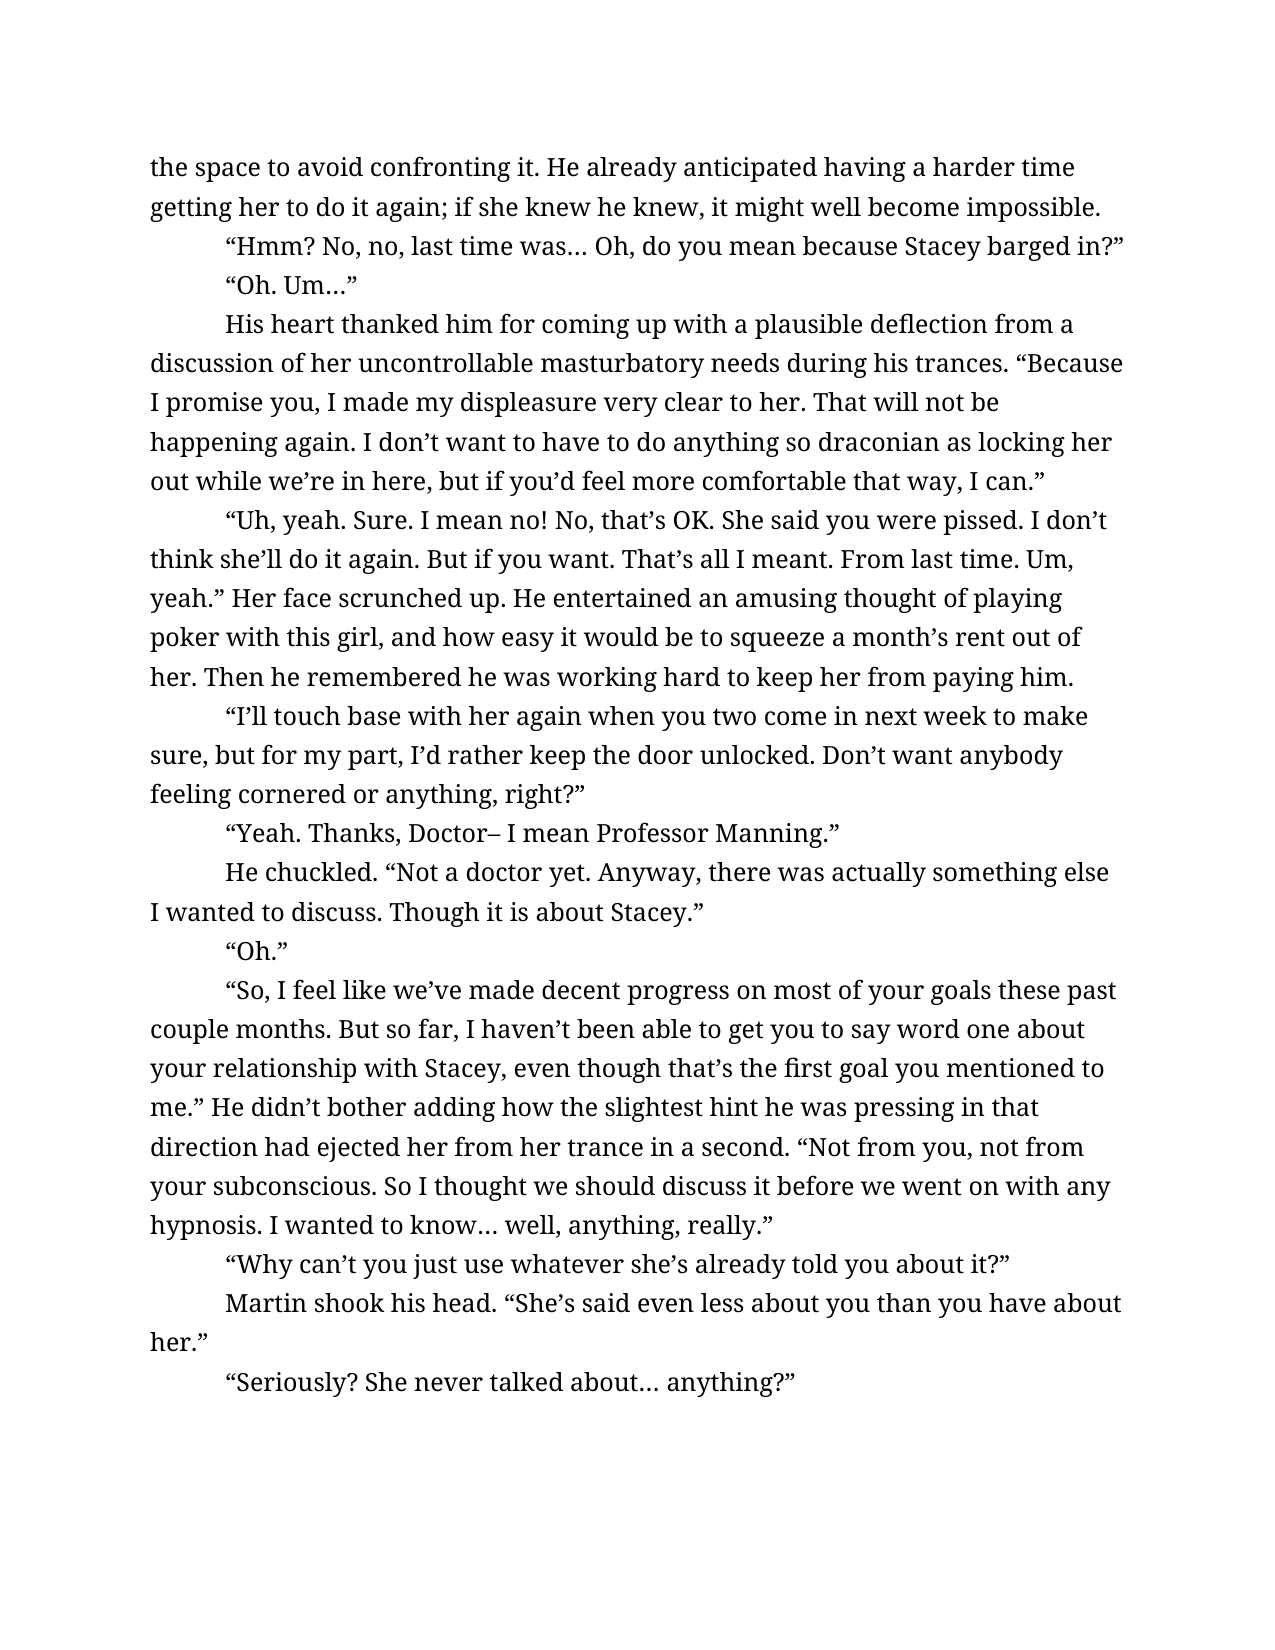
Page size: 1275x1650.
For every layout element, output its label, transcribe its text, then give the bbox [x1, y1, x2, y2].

text “Seriously? She never talked about… anything?” [150, 1364, 1125, 1398]
text Martin shook his head. “She’s said even less about you than you have about her.” [150, 1286, 1125, 1359]
text “Oh. Um…” [150, 267, 1125, 302]
text “Hmm? No, no, last time was… Oh, do you mean because Stacey barged in?” [150, 228, 1125, 262]
text “I’ll touch base with her again when you two come in next week to make sure, but for my part, I’d rather keep the door unlocked. Don’t want anybody feeling cornered or anything, right?” [150, 698, 1125, 811]
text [150, 150, 1125, 223]
text His heart thanked him for coming up with a plausible deflection from a discussion of her uncontrollable masturbatory needs during his trances. “Because I promise you, I made my displeasure very clear to her. That will not be happening again. I don’t want to have to do anything so draconian as locking her out while we’re in here, but if you’d feel more comfortable that way, I can.” [150, 307, 1125, 497]
text “Yeah. Thanks, Doctor– I mean Professor Manning.” [150, 816, 1125, 850]
text “Oh.” [150, 933, 1125, 967]
text “So, I feel like we’ve made decent progress on most of your goals these past couple months. But so far, I haven’t been able to get you to say word one about your relationship with Stacey, even though that’s the first goal you mentioned to me.” He didn’t bother adding how the slightest hint he was pressing in that direction had ejected her from her trance in a second. “Not from you, not from your subconscious. So I thought we should discuss it before we went on with any hypnosis. I wanted to know… well, anything, really.” [150, 972, 1125, 1242]
text “Why can’t you just use whatever she’s already told you about it?” [150, 1247, 1125, 1281]
text “Uh, yeah. Sure. I mean no! No, that’s OK. She said you were pissed. I don’t think she’ll do it again. But if you want. That’s all I meant. From last time. Um, yeah.” Her face scrunched up. He entertained an amusing thought of playing poker with this girl, and how easy it would be to squeeze a month’s rent out of her. Then he remembered he was working hard to keep her from paying him. [150, 502, 1125, 693]
text He chuckled. “Not a doctor yet. Anyway, there was actually something else I wanted to discuss. Though it is about Stacey.” [150, 855, 1125, 928]
